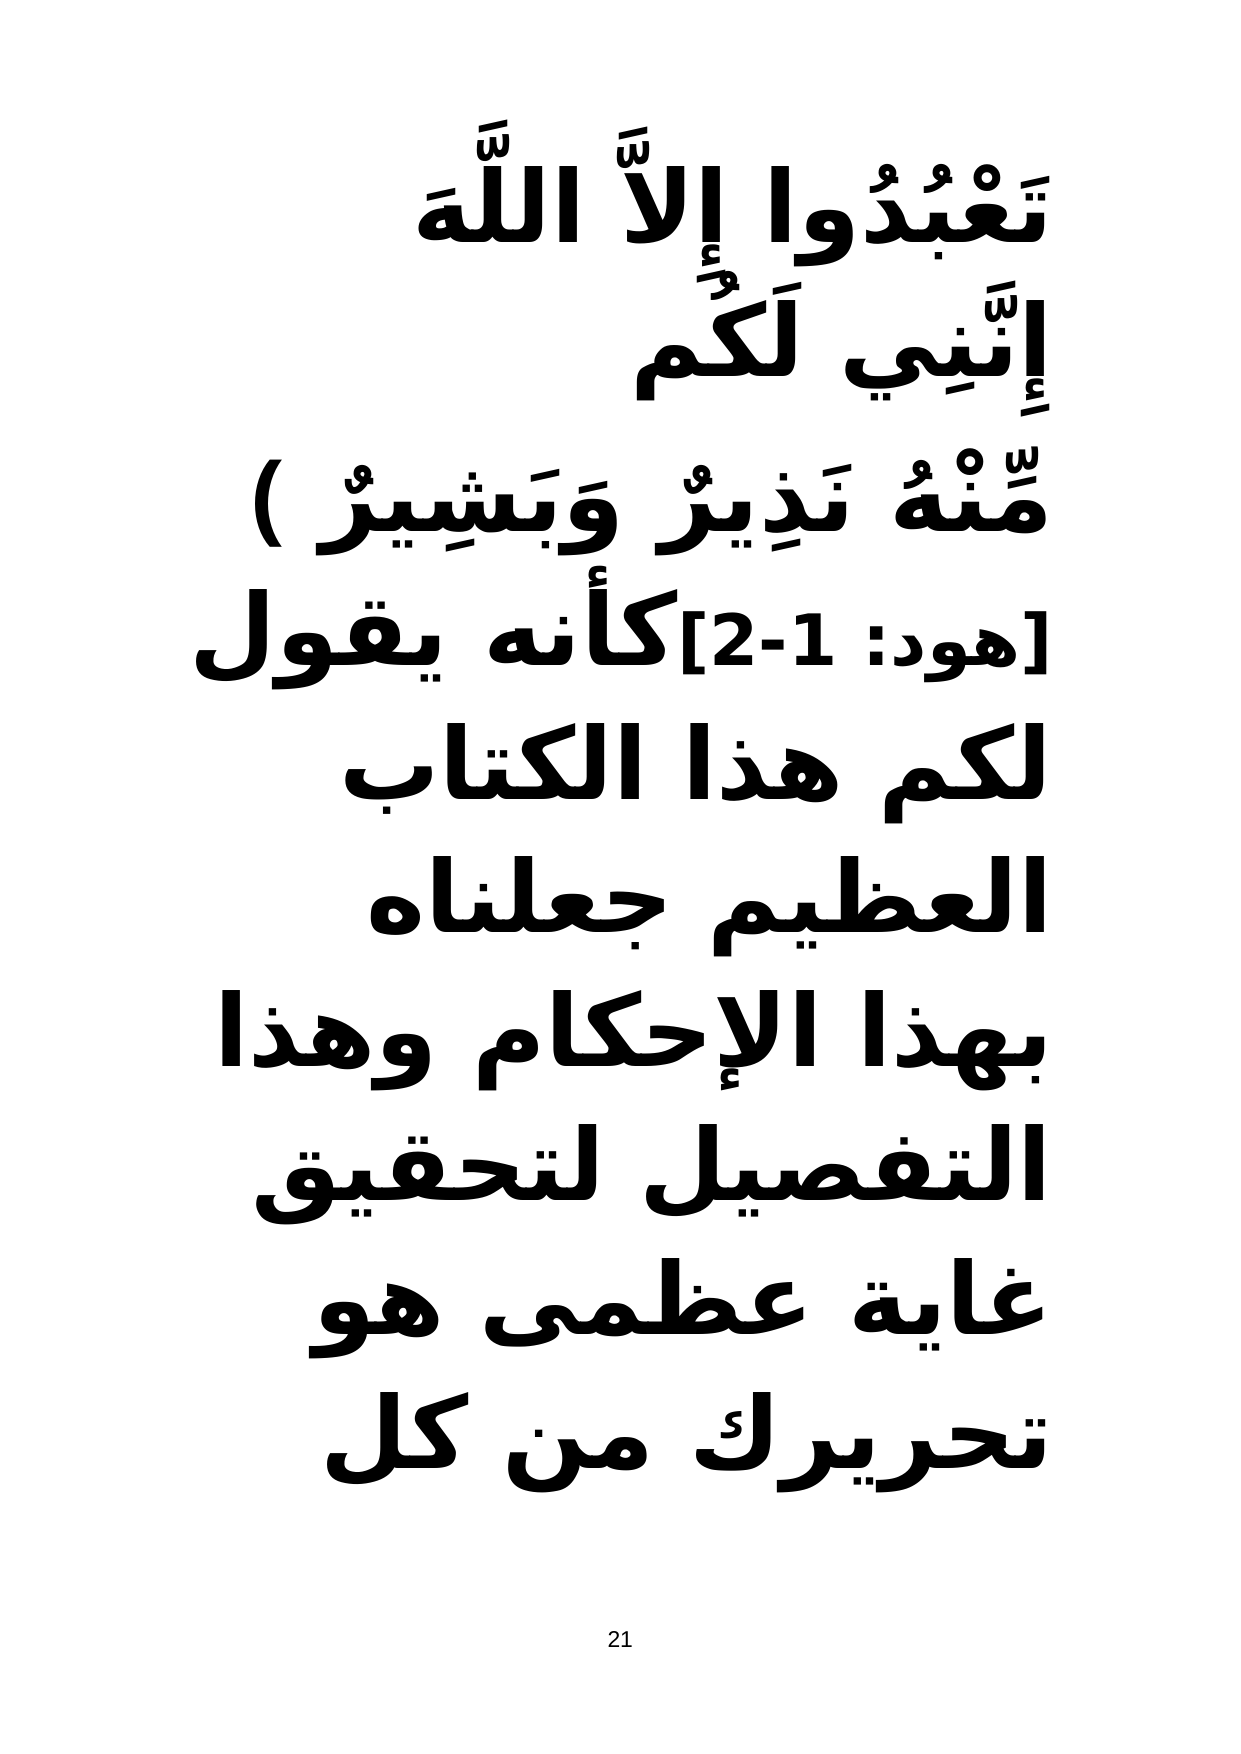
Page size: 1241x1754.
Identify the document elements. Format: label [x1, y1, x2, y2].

text [187, 438, 1053, 1492]
text [187, 150, 1053, 400]
